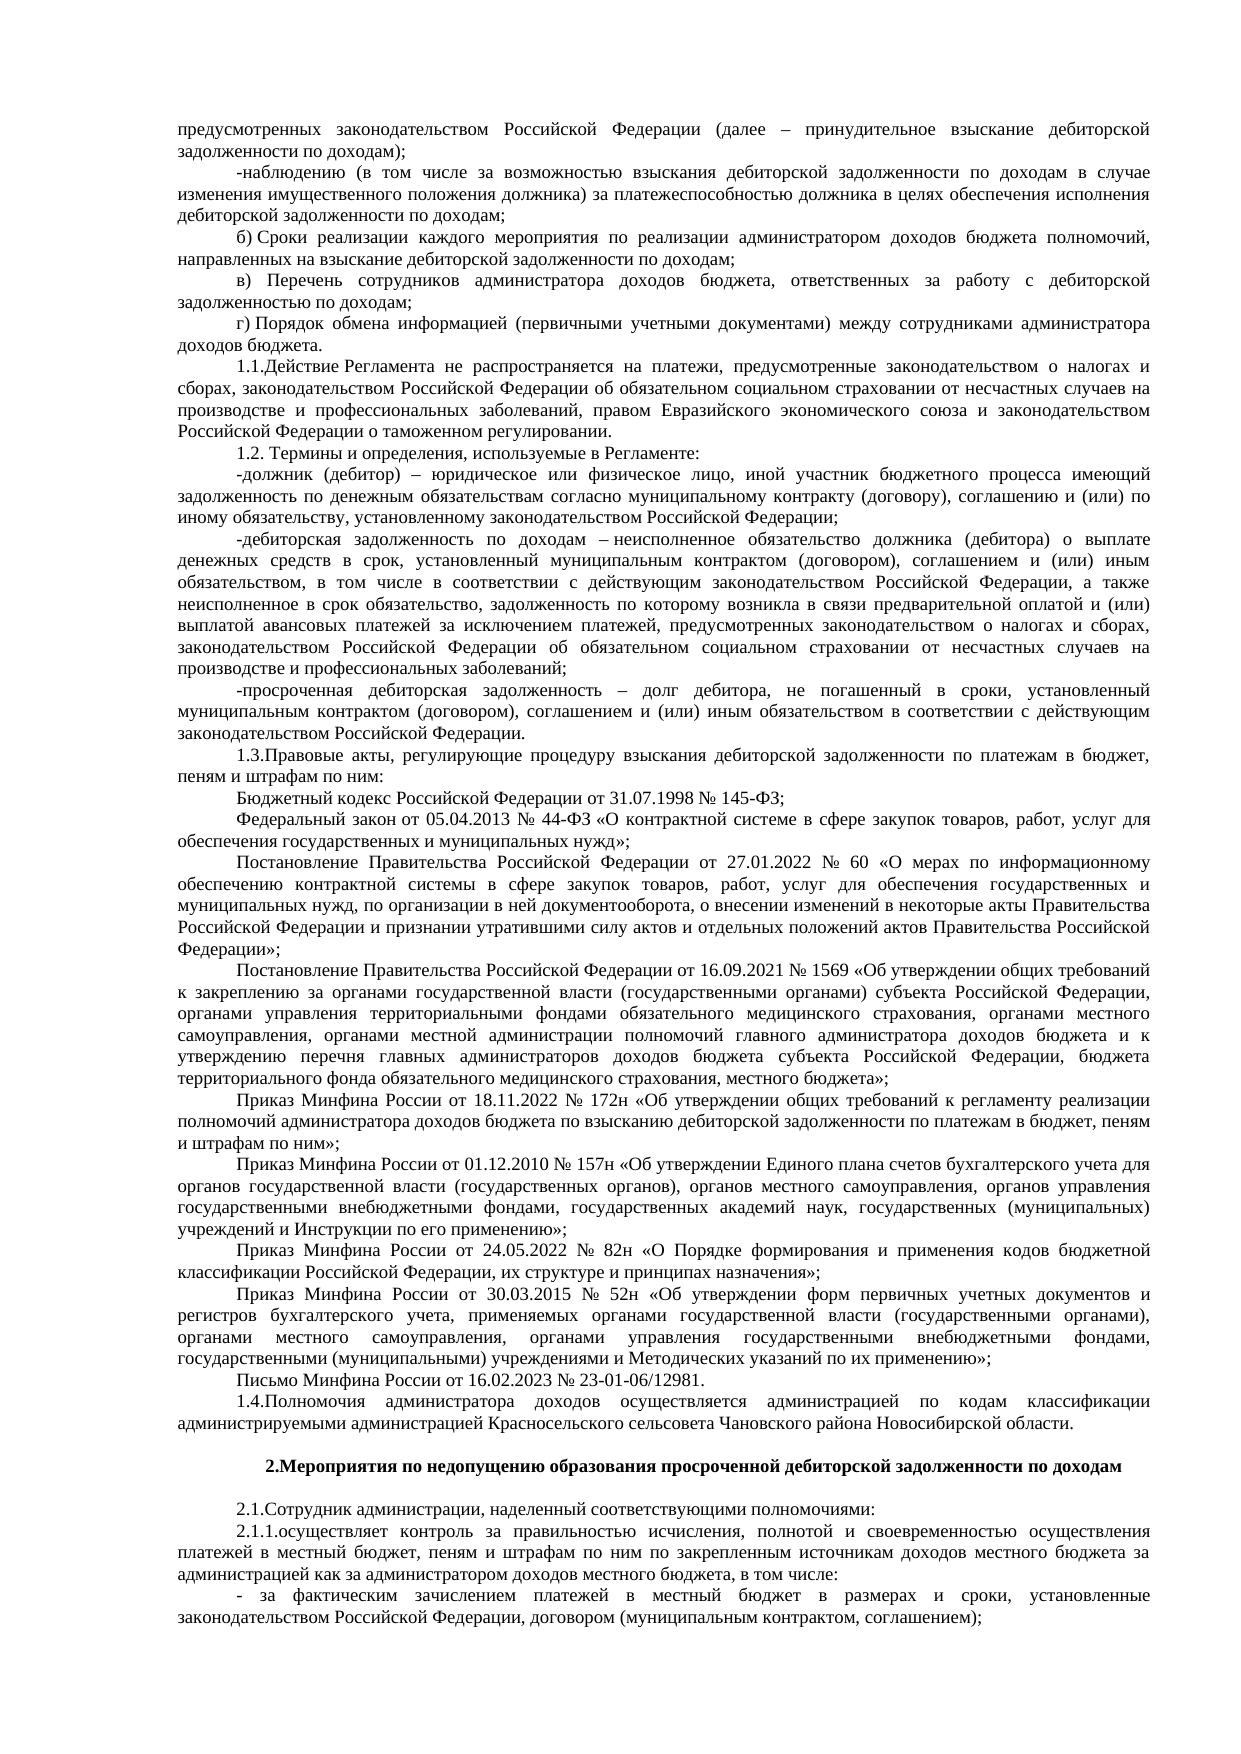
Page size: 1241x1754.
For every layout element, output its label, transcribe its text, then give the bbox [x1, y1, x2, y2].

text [177, 118, 1152, 161]
text Приказ Минфина России от 01.12.2010 № 157н «Об утверждении Единого плана счетов бухгалтерского учета для органов государственной власти (государственных органов), органов местного самоуправления, органов управления государственными внебюджетными фондами, государственных академий наук, государственных (муниципальных) учреждений и Инструкции по его применению»; [177, 1153, 1152, 1239]
text Приказ Минфина России от 24.05.2022 № 82н «О Порядке формирования и применения кодов бюджетной классификации Российской Федерации, их структуре и принципах назначения»; [177, 1239, 1152, 1282]
text г) Порядок обмена информацией (первичными учетными документами) между сотрудниками администратора доходов бюджета. [177, 312, 1152, 355]
text Приказ Минфина России от 30.03.2015 № 52н «Об утверждении форм первичных учетных документов и регистров бухгалтерского учета, применяемых органами государственной власти (государственными органами), органами местного самоуправления, органами управления государственными внебюджетными фондами, государственными (муниципальными) учреждениями и Методических указаний по их применению»; [177, 1282, 1152, 1369]
text 2.1.Сотрудник администрации, наделенный соответствующими полномочиями: [177, 1498, 1152, 1520]
text Постановление Правительства Российской Федерации от 16.09.2021 № 1569 «Об утверждении общих требований к закреплению за органами государственной власти (государственными органами) субъекта Российской Федерации, органами управления территориальными фондами обязательного медицинского страхования, органами местного самоуправления, органами местной администрации полномочий главного администратора доходов бюджета и к утверждению перечня главных администраторов доходов бюджета субъекта Российской Федерации, бюджета территориального фонда обязательного медицинского страхования, местного бюджета»; [177, 959, 1152, 1088]
text -дебиторская задолженность по доходам – неисполненное обязательство должника (дебитора) о выплате денежных средств в срок, установленный муниципальным контрактом (договором), соглашением и (или) иным обязательством, в том числе в соответствии с действующим законодательством Российской Федерации, а также неисполненное в срок обязательство, задолженность по которому возникла в связи предварительной оплатой и (или) выплатой авансовых платежей за исключением платежей, предусмотренных законодательством о налогах и сборах, законодательством Российской Федерации об обязательном социальном страховании от несчастных случаев на производстве и профессиональных заболеваний; [177, 528, 1152, 679]
text -просроченная дебиторская задолженность – долг дебитора, не погашенный в сроки, установленный муниципальным контрактом (договором), соглашением и (или) иным обязательством в соответствии с действующим законодательством Российской Федерации. [177, 679, 1152, 743]
text 2.Мероприятия по недопущению образования просроченной дебиторской задолженности по доходам [177, 1455, 1152, 1477]
text Федеральный закон от 05.04.2013 № 44-ФЗ «О контрактной системе в сфере закупок товаров, работ, услуг для обеспечения государственных и муниципальных нужд»; [177, 808, 1152, 851]
text Постановление Правительства Российской Федерации от 27.01.2022 № 60 «О мерах по информационному обеспечению контрактной системы в сфере закупок товаров, работ, услуг для обеспечения государственных и муниципальных нужд, по организации в ней документооборота, о внесении изменений в некоторые акты Правительства Российской Федерации и признании утратившими силу актов и отдельных положений актов Правительства Российской Федерации»; [177, 851, 1152, 959]
text Бюджетный кодекс Российской Федерации от 31.07.1998 № 145-ФЗ; [177, 787, 1152, 808]
text - за фактическим зачислением платежей в местный бюджет в размерах и сроки, установленные законодательством Российской Федерации, договором (муниципальным контрактом, соглашением); [177, 1584, 1152, 1627]
text Письмо Минфина России от 16.02.2023 № 23-01-06/12981. [177, 1369, 1152, 1390]
text 1.2. Термины и определения, используемые в Регламенте: [177, 442, 1152, 463]
text -должник (дебитор) – юридическое или физическое лицо, иной участник бюджетного процесса имеющий задолженность по денежным обязательствам согласно муниципальному контракту (договору), соглашению и (или) по иному обязательству, установленному законодательством Российской Федерации; [177, 463, 1152, 528]
text 1.3.Правовые акты, регулирующие процедуру взыскания дебиторской задолженности по платежам в бюджет, пеням и штрафам по ним: [177, 743, 1152, 787]
text в) Перечень сотрудников администратора доходов бюджета, ответственных за работу с дебиторской задолженностью по доходам; [177, 269, 1152, 312]
text Приказ Минфина России от 18.11.2022 № 172н «Об утверждении общих требований к регламенту реализации полномочий администратора доходов бюджета по взысканию дебиторской задолженности по платежам в бюджет, пеням и штрафам по ним»; [177, 1088, 1152, 1153]
text б) Сроки реализации каждого мероприятия по реализации администратором доходов бюджета полномочий, направленных на взыскание дебиторской задолженности по доходам; [177, 226, 1152, 269]
text -наблюдению (в том числе за возможностью взыскания дебиторской задолженности по доходам в случае изменения имущественного положения должника) за платежеспособностью должника в целях обеспечения исполнения дебиторской задолженности по доходам; [177, 161, 1152, 226]
text 1.1.Действие Регламента не распространяется на платежи, предусмотренные законодательством о налогах и сборах, законодательством Российской Федерации об обязательном социальном страховании от несчастных случаев на производстве и профессиональных заболеваний, правом Евразийского экономического союза и законодательством Российской Федерации о таможенном регулировании. [177, 355, 1152, 442]
text 1.4.Полномочия администратора доходов осуществляется администрацией по кодам классификации администрируемыми администрацией Красносельского сельсовета Чановского района Новосибирской области. [177, 1390, 1152, 1433]
text 2.1.1.осуществляет контроль за правильностью исчисления, полнотой и своевременностью осуществления платежей в местный бюджет, пеням и штрафам по ним по закрепленным источникам доходов местного бюджета за администрацией как за администратором доходов местного бюджета, в том числе: [177, 1520, 1152, 1584]
